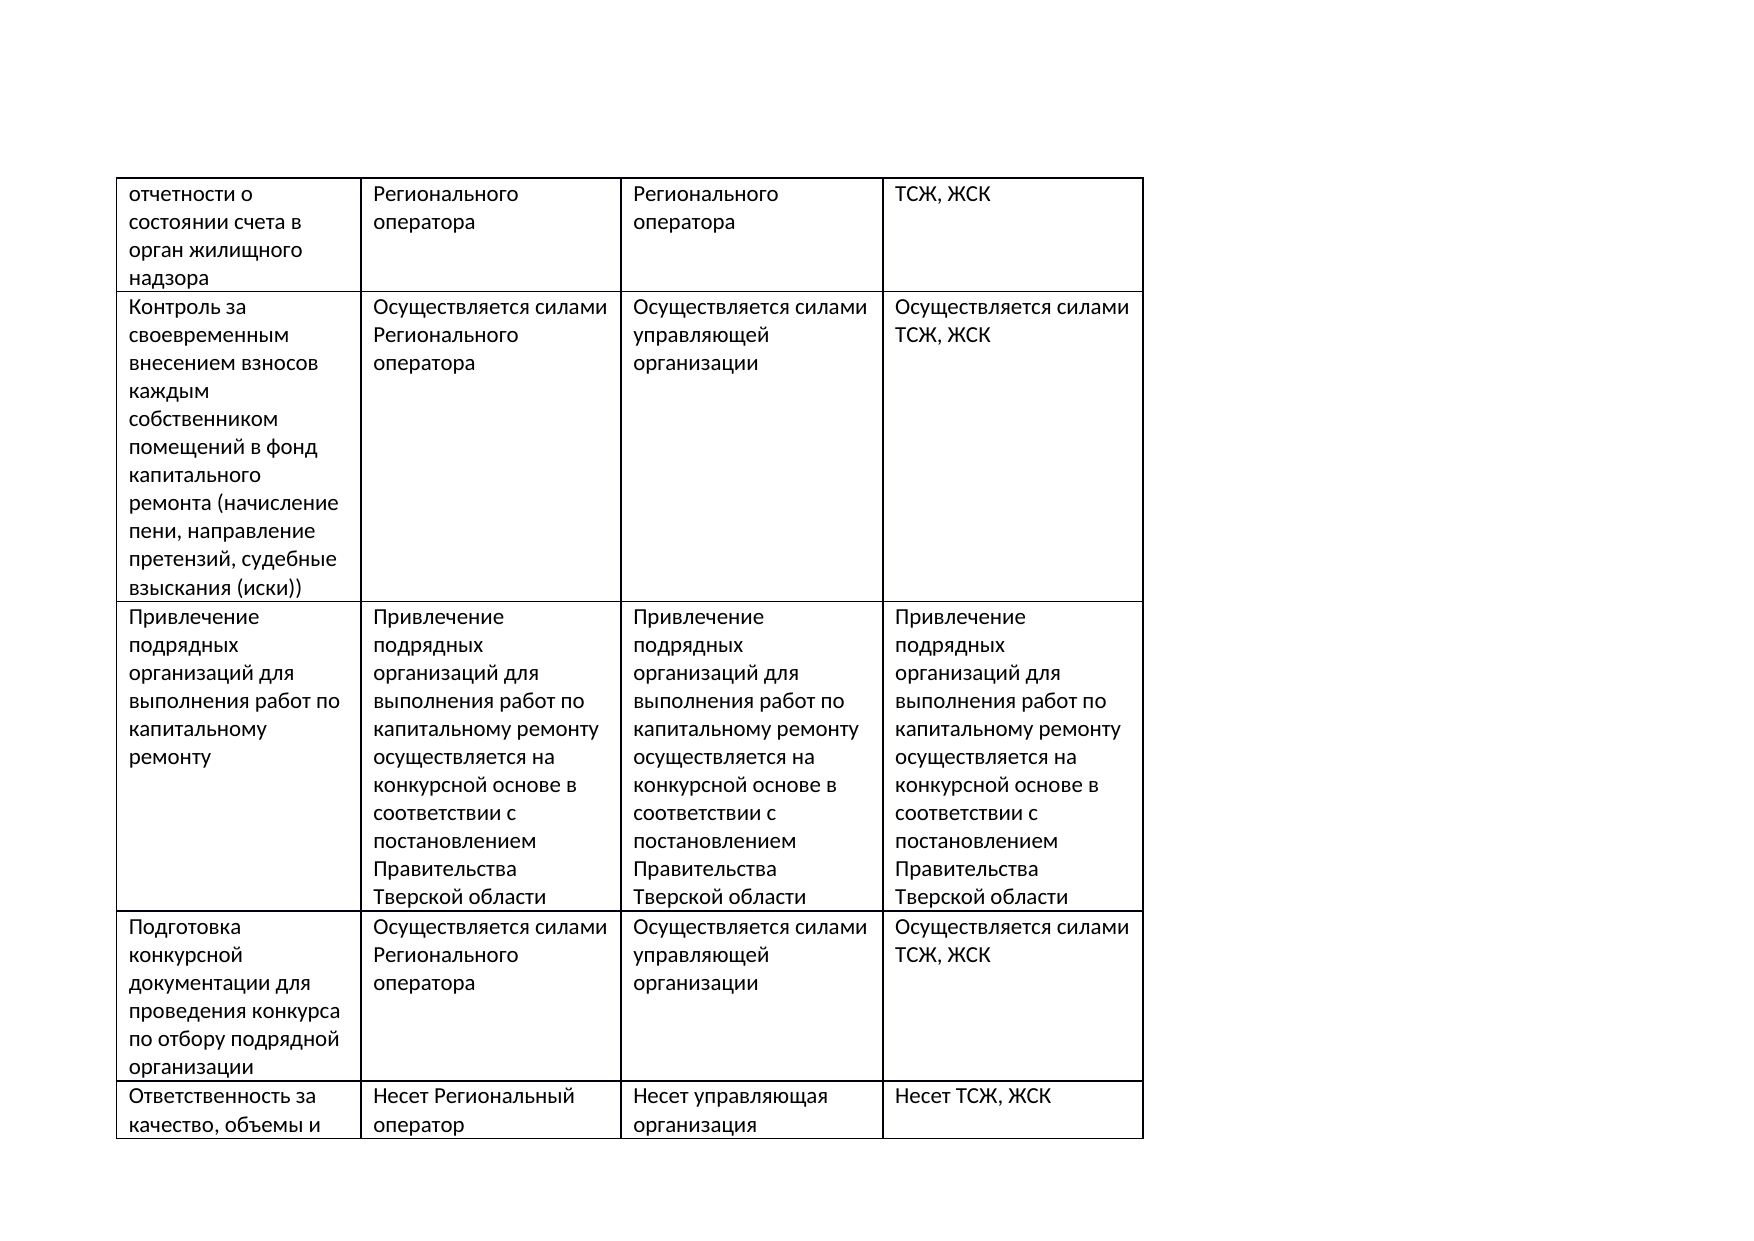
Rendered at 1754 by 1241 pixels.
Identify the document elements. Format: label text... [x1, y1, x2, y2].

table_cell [117, 179, 360, 291]
table_cell Привлечение подрядных организаций для выполнения работ по капитальному ремонту осуществляется на конкурсной основе в соответствии с постановлением Правительства Тверской области [884, 602, 1142, 910]
table_cell Привлечение подрядных организаций для выполнения работ по капитальному ремонту осуществляется на конкурсной основе в соответствии с постановлением Правительства Тверской области [362, 602, 620, 910]
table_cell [622, 1082, 882, 1138]
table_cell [362, 1082, 620, 1138]
table_cell Привлечение подрядных организаций для выполнения работ по капитальному ремонту [117, 602, 360, 910]
table_cell Осуществляется силами Регионального оператора [362, 292, 620, 601]
table_cell Подготовка конкурсной документации для проведения конкурса по отбору подрядной организации [117, 912, 360, 1080]
table_cell Осуществляется силами управляющей организации [622, 912, 882, 1080]
table_cell Осуществляется силами Регионального оператора [362, 912, 620, 1080]
table_cell Осуществляется силами ТСЖ, ЖСК [884, 912, 1142, 1080]
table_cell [884, 179, 1142, 291]
table_cell Осуществляется силами управляющей организации [622, 292, 882, 601]
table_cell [622, 179, 882, 291]
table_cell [362, 179, 620, 291]
table_cell Контроль за своевременным внесением взносов каждым собственником помещений в фонд капитального ремонта (начисление пени, направление претензий, судебные взыскания (иски)) [117, 292, 360, 601]
table_cell Привлечение подрядных организаций для выполнения работ по капитальному ремонту осуществляется на конкурсной основе в соответствии с постановлением Правительства Тверской области [622, 602, 882, 910]
table_cell Несет ТСЖ, ЖСК [884, 1082, 1142, 1138]
table_cell Осуществляется силами ТСЖ, ЖСК [884, 292, 1142, 601]
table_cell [117, 1082, 360, 1138]
